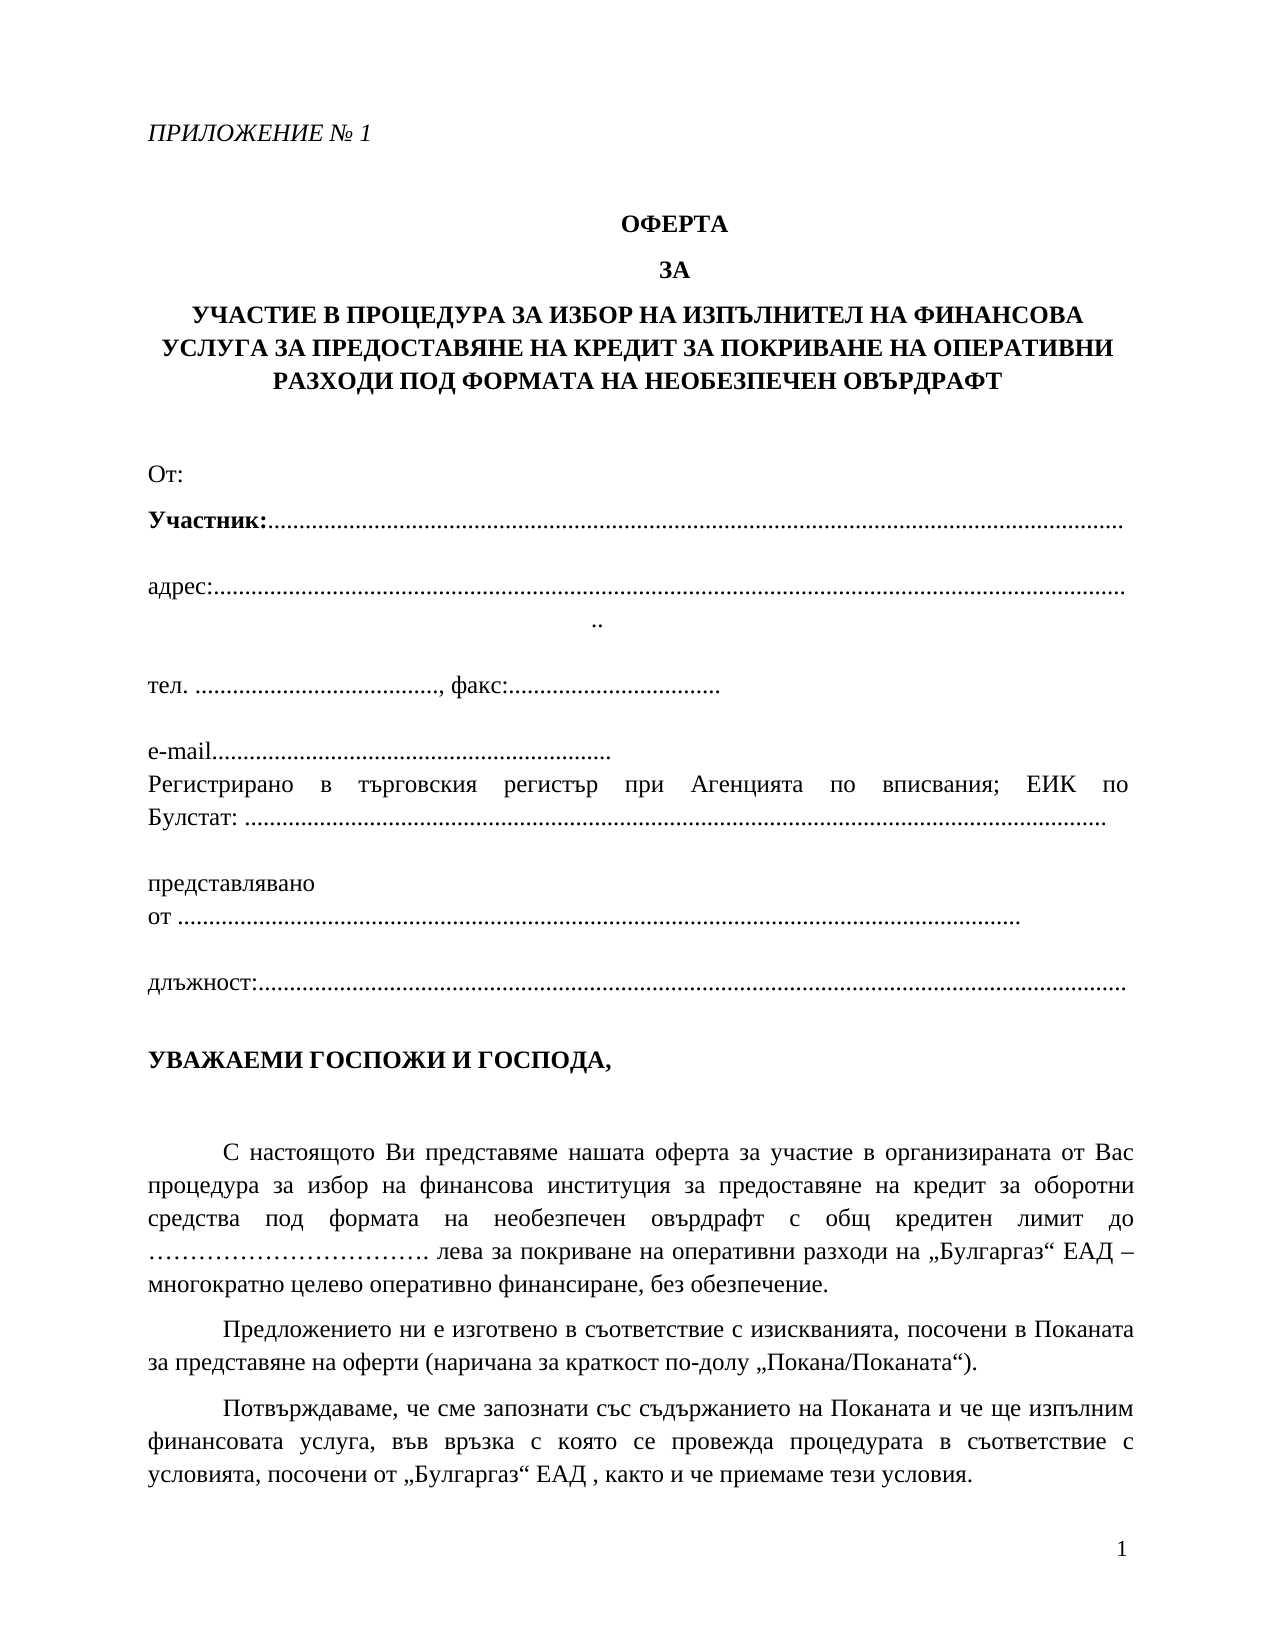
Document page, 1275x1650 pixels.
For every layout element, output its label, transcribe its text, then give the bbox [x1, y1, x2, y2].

text тел. ......................................., факс:.................................. [148, 670, 1129, 699]
text e-mail................................................................ [148, 736, 1129, 765]
text приложение № 1 [148, 118, 1127, 147]
text ОФЕРТА [148, 209, 1127, 238]
text длъжност:........................................................................................................................................... [148, 967, 1127, 996]
text С настоящото Ви представяме нашата оферта за участие в организираната от Вас процедура за избор на финансова институция за предоставяне на кредит за оборотни средства под формата на необезпечен овърдрафт с общ кредитен лимит до ……………………………. лева за покриване на оперативни разходи на „Булгаргаз“ ЕАД – многократно целево оперативно финансиране, без обезпечение. [148, 1137, 1135, 1297]
text адрес:.................................................................................................................................................... [148, 571, 1129, 633]
text Предложението ни е изготвено в съответствие с изискванията, посочени в Поканата за представяне на оферти (наричана за краткост по-долу „Покана/Поканата“). [148, 1314, 1135, 1376]
text УВАЖАЕМИ ГОСПОЖИ И ГОСПОДА, [148, 1046, 1127, 1074]
text От: [148, 459, 1127, 488]
text Участник:......................................................................................................................................... [148, 505, 1129, 533]
text представлявано от ....................................................................................................................................... [148, 868, 1127, 930]
text УЧАСТИЕ В ПРОЦЕДУРА ЗА ИЗБОР НА ИЗПЪЛНИТЕЛ НА ФИНАНСОВА УСЛУГА ЗА ПРЕДОСТАВЯНЕ НА КРЕДИТ ЗА ПОКРИВАНЕ НА ОПЕРАТИВНИ РАЗХОДИ ПОД ФОРМАТА НА НЕОБЕЗПЕЧЕН ОВЪРДРАФТ [148, 300, 1127, 395]
text Потвърждаваме, че сме запознати със съдържанието на Поканата и че ще изпълним финансовата услуга, във връзка с която се провежда процедурата в съответствие с условията, посочени от „Булгаргаз“ ЕАД , както и че приемаме тези условия. [148, 1393, 1135, 1488]
text Регистрирано в търговския регистър при Агенцията по вписвания; ЕИК по Булстат: .......................................................................................................................................... [148, 769, 1129, 831]
text ЗА [148, 255, 1127, 283]
